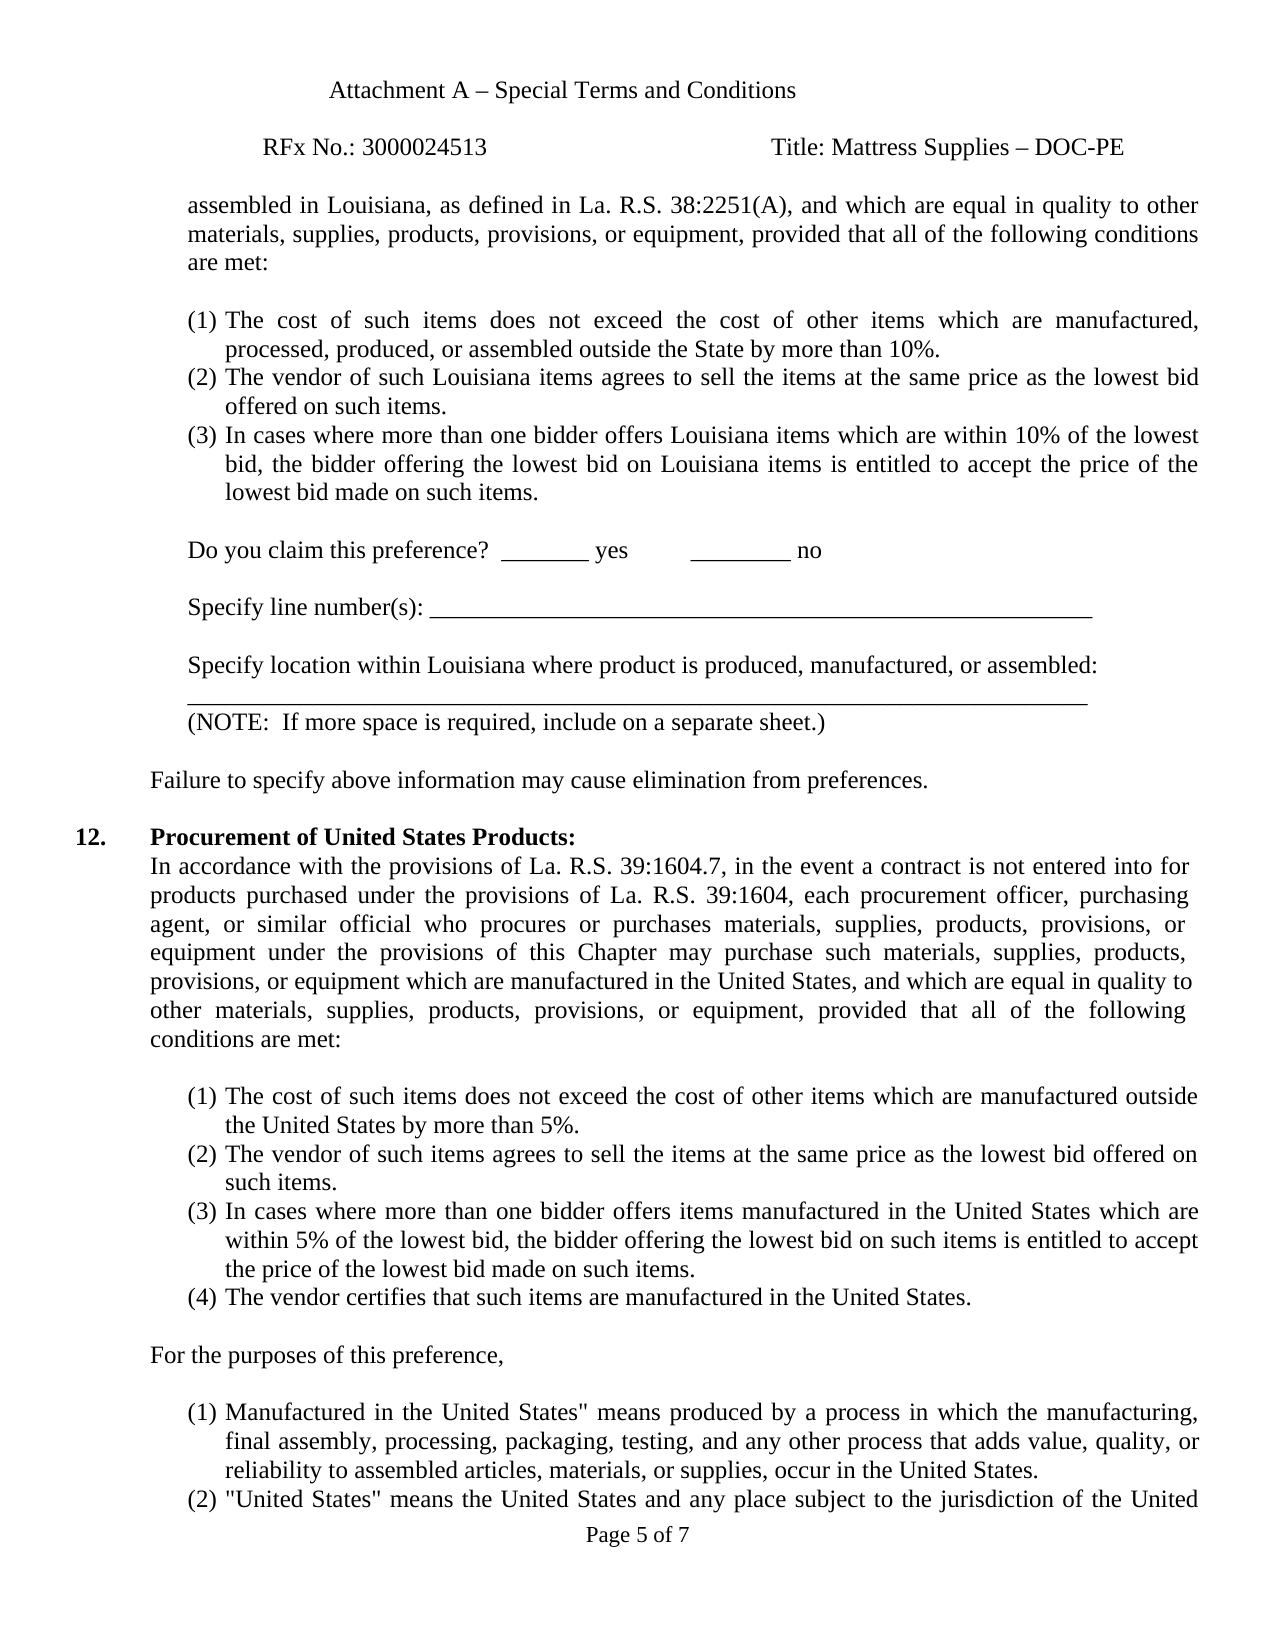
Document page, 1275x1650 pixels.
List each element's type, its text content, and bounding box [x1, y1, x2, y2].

text ________________________________________________________________________ [150, 679, 1200, 707]
text (NOTE: If more space is required, include on a separate sheet.) [75, 707, 1200, 736]
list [150, 190, 1200, 276]
list In accordance with the provisions of La. R.S. 39:1604.7, in the event a contract is not entered into for products purchased under the provisions of La. R.S. 39:1604, each procurement officer, purchasing agent, or similar official who procures or purchases materials, supplies, products, provisions, or equipment under the provisions of this Chapter may purchase such materials, supplies, products, provisions, or equipment which are manufactured in the United States, and which are equal in quality to other materials, supplies, products, provisions, or equipment, provided that all of the following conditions are met: [131, 851, 1200, 1052]
text Specify location within Louisiana where product is produced, manufactured, or assembled: [150, 650, 1200, 679]
list The vendor certifies that such items are manufactured in the United States. [187, 1282, 1200, 1311]
list Manufactured in the United States" means produced by a process in which the manufacturing, final assembly, processing, packaging, testing, and any other process that adds value, quality, or reliability to assembled articles, materials, or supplies, occur in the United States. [187, 1397, 1200, 1484]
list The vendor of such items agrees to sell the items at the same price as the lowest bid offered on such items. [187, 1139, 1200, 1196]
list The cost of such items does not exceed the cost of other items which are manufactured outside the United States by more than 5%. [187, 1081, 1200, 1139]
list In cases where more than one bidder offers Louisiana items which are within 10% of the lowest bid, the bidder offering the lowest bid on Louisiana items is entitled to accept the price of the lowest bid made on such items. [187, 420, 1200, 506]
list For the purposes of this preference, [131, 1340, 1200, 1369]
text Do you claim this preference? _______ yes ________ no [150, 535, 1200, 564]
list In cases where more than one bidder offers items manufactured in the United States which are within 5% of the lowest bid, the bidder offering the lowest bid on such items is entitled to accept the price of the lowest bid made on such items. [187, 1196, 1200, 1282]
list The cost of such items does not exceed the cost of other items which are manufactured, processed, produced, or assembled outside the State by more than 10%. [187, 305, 1200, 362]
list Procurement of United States Products: [75, 822, 1200, 851]
list The vendor of such Louisiana items agrees to sell the items at the same price as the lowest bid offered on such items. [187, 362, 1200, 420]
text Specify line number(s): _____________________________________________________ [150, 592, 1200, 621]
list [187, 1484, 1200, 1512]
text Failure to specify above information may cause elimination from preferences. [150, 765, 1200, 794]
